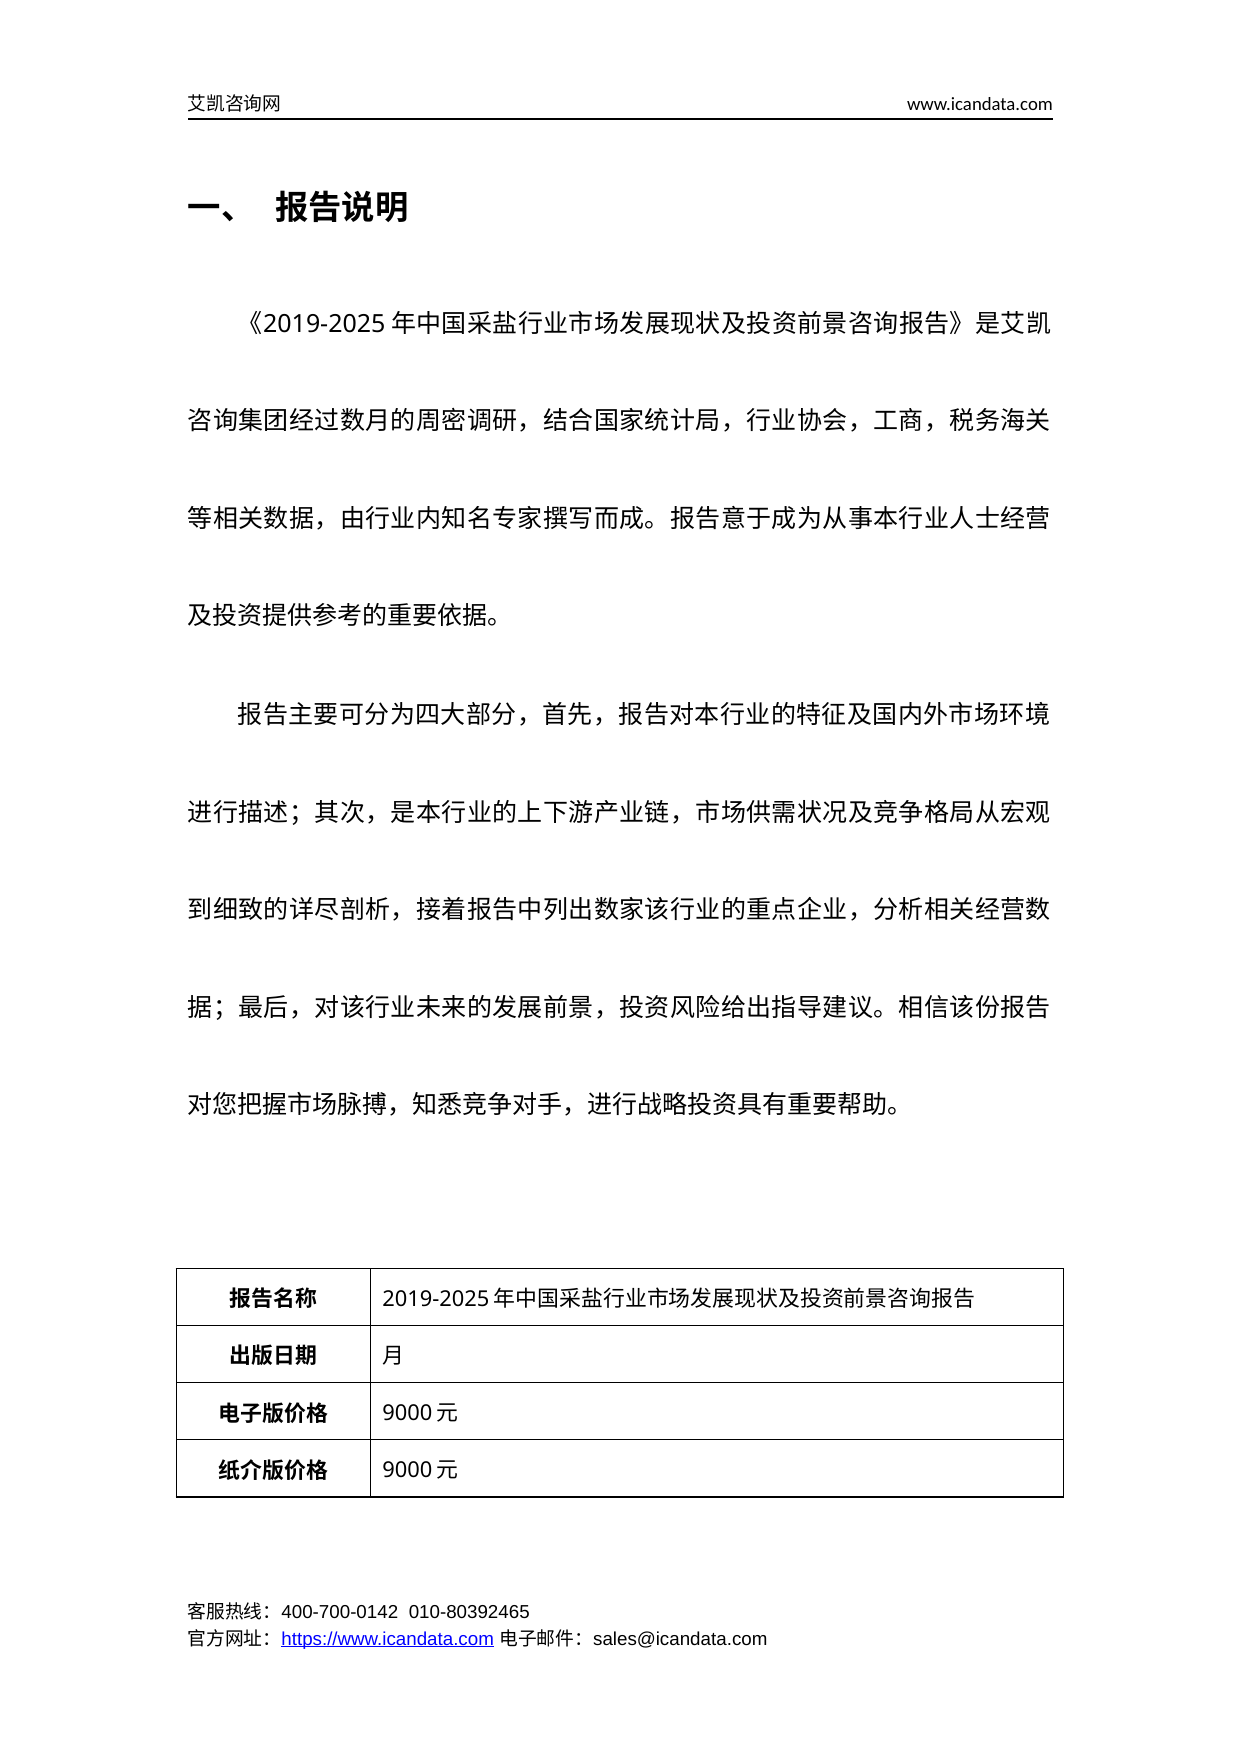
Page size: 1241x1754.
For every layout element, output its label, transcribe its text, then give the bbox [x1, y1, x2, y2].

table_cell 出版日期 [177, 1326, 370, 1382]
table_cell 9000元 [371, 1383, 1063, 1439]
table_header 2019-2025年中国采盐行业市场发展现状及投资前景咨询报告 [371, 1269, 1063, 1325]
subtitle 报告说明 [187, 172, 1053, 237]
table_cell 电子版价格 [177, 1383, 370, 1439]
table_header 报告名称 [177, 1269, 370, 1325]
text 《2019-2025年中国采盐行业市场发展现状及投资前景咨询报告》是艾凯咨询集团经过数月的周密调研，结合国家统计局，行业协会，工商，税务海关等相关数据，由行业内知名专家撰写而成。报告意于成为从事本行业人士经营及投资提供参考的重要依据。 [187, 289, 1053, 646]
text 报告主要可分为四大部分，首先，报告对本行业的特征及国内外市场环境进行描述；其次，是本行业的上下游产业链，市场供需状况及竞争格局从宏观到细致的详尽剖析，接着报告中列出数家该行业的重点企业，分析相关经营数据；最后，对该行业未来的发展前景，投资风险给出指导建议。相信该份报告对您把握市场脉搏，知悉竞争对手，进行战略投资具有重要帮助。 [187, 681, 1053, 1136]
table_cell 9000元 [371, 1440, 1063, 1496]
table_cell 月 [371, 1326, 1063, 1382]
table_cell 纸介版价格 [177, 1440, 370, 1496]
